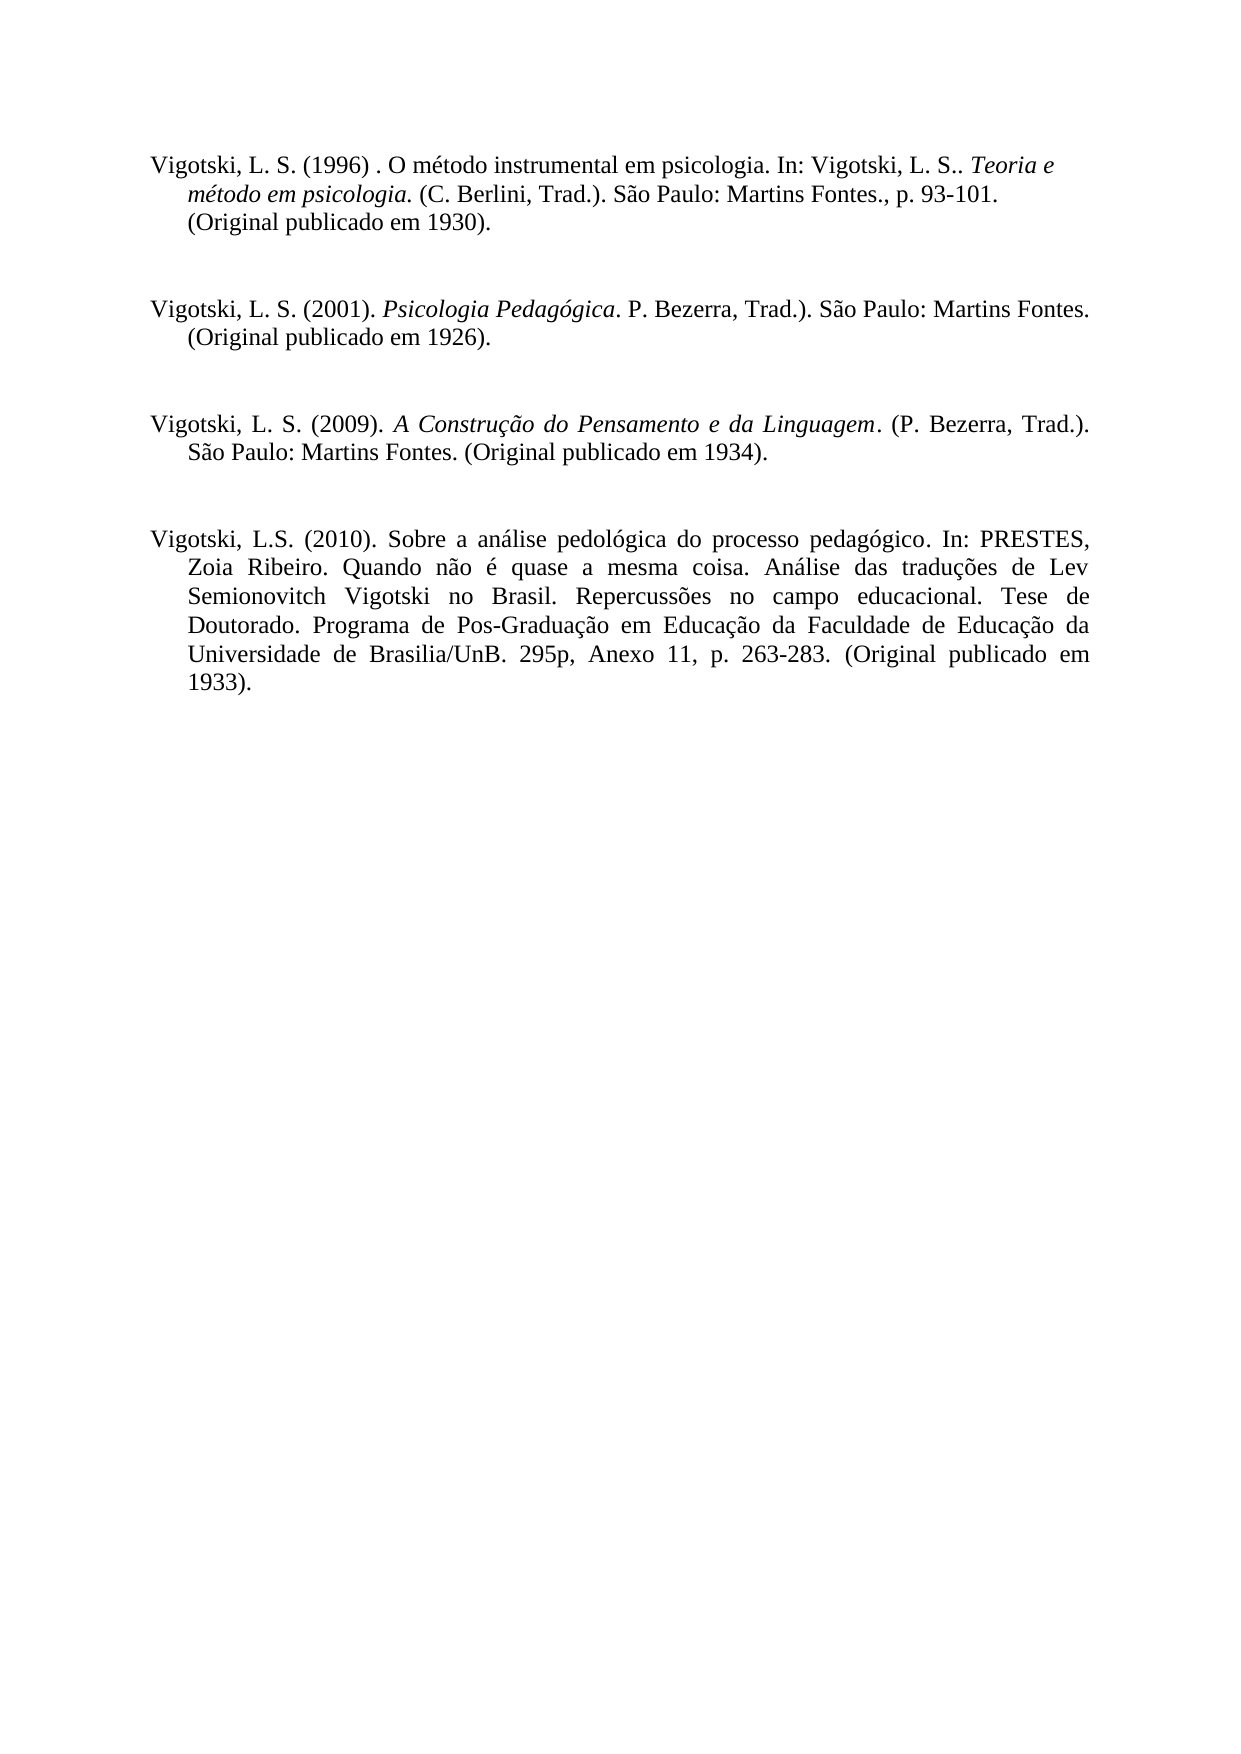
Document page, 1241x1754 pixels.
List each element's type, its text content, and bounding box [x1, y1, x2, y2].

text Vigotski, L. S. (2001). Psicologia Pedagógica. P. Bezerra, Trad.). São Paulo: Martins Fontes. (Original publicado em 1926). [150, 294, 1090, 351]
text Vigotski, L.S. (2010). Sobre a análise pedológica do processo pedagógico. In: PRESTES, Zoia Ribeiro. Quando não é quase a mesma coisa. Análise das traduções de Lev Semionovitch Vigotski no Brasil. Repercussões no campo educacional. Tese de Doutorado. Programa de Pos-Graduação em Educação da Faculdade de Educação da Universidade de Brasilia/UnB. 295p, Anexo 11, p. 263-283. (Original publicado em 1933). [150, 524, 1090, 696]
text Vigotski, L. S. (2009). A Construção do Pensamento e da Linguagem. (P. Bezerra, Trad.). São Paulo: Martins Fontes. (Original publicado em 1934). [150, 409, 1090, 466]
text Vigotski, L. S. (1996) . O método instrumental em psicologia. In: Vigotski, L. S.. Teoria e método em psicologia. (C. Berlini, Trad.). São Paulo: Martins Fontes., p. 93-101. (Original publicado em 1930). [150, 150, 1090, 236]
